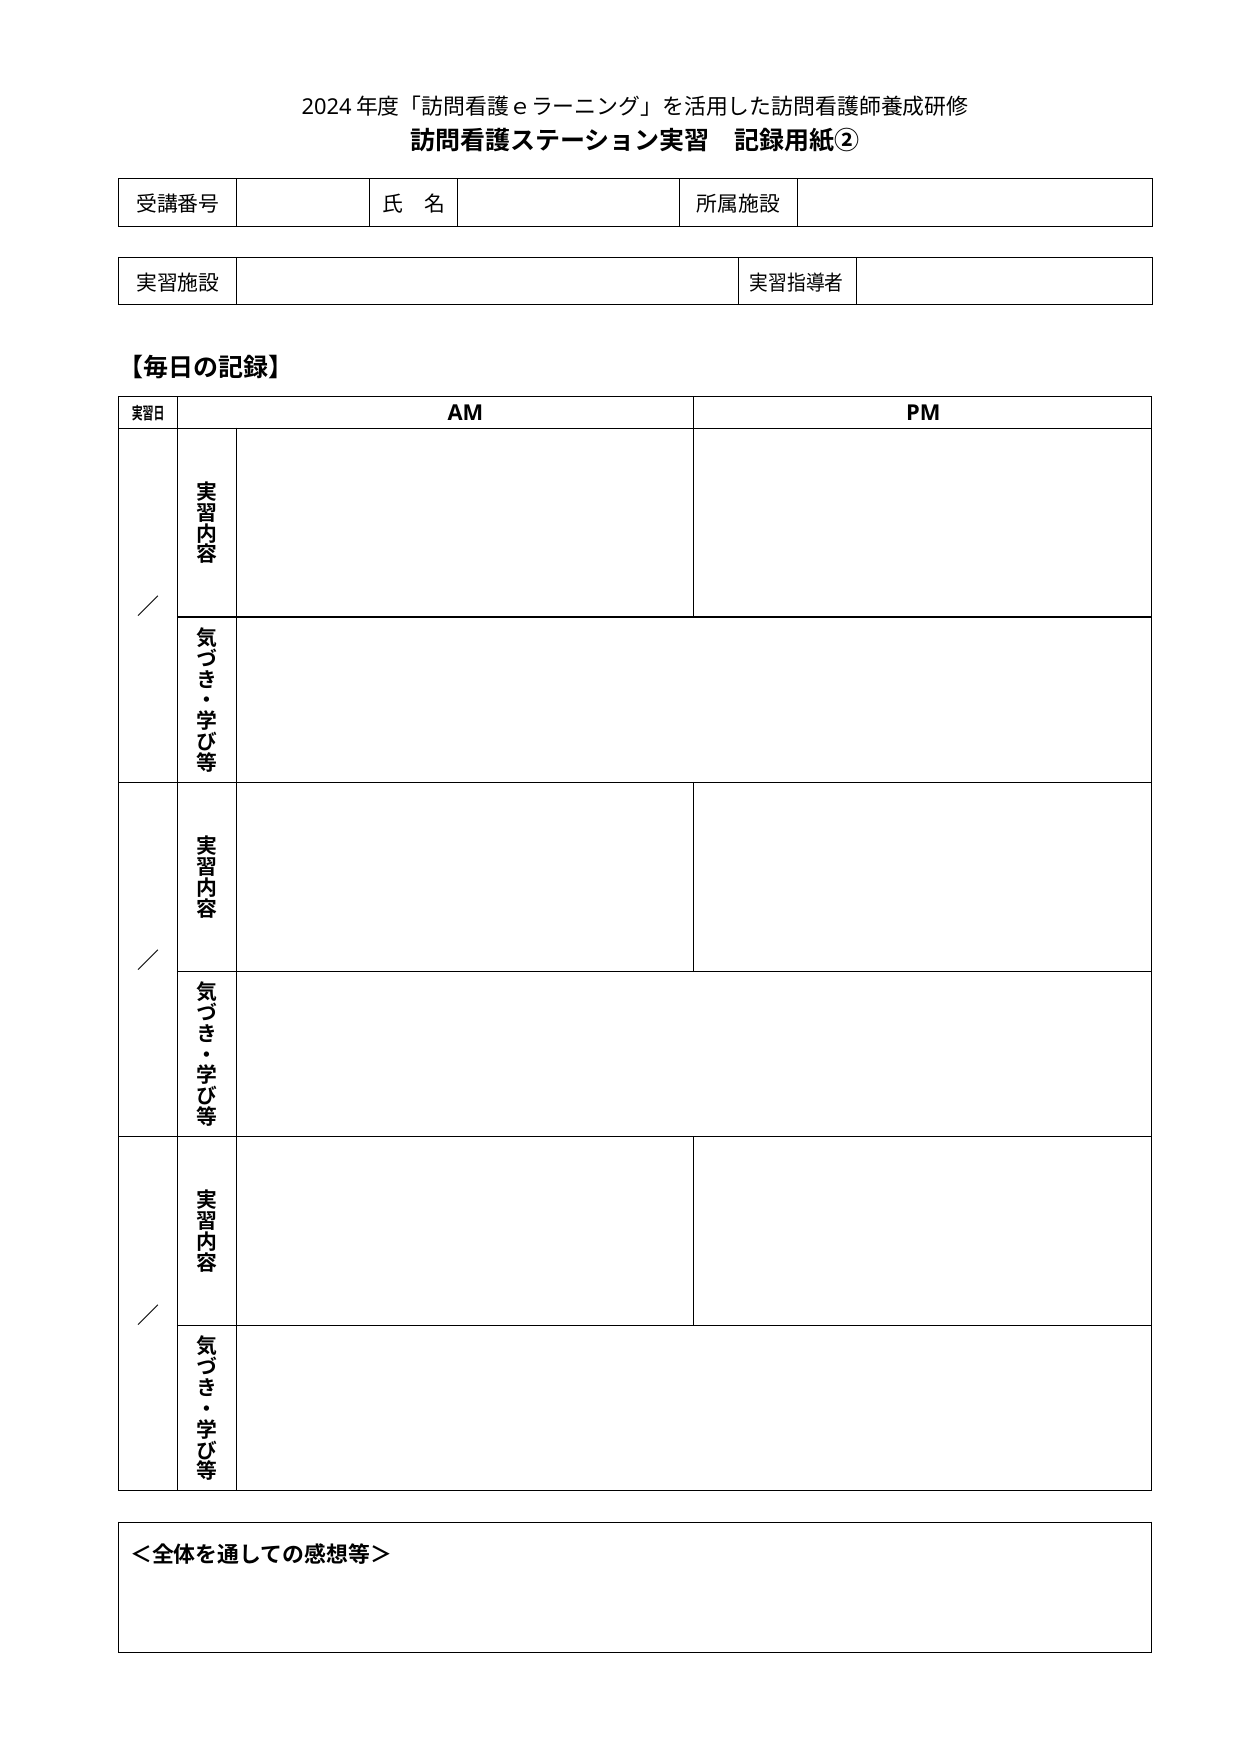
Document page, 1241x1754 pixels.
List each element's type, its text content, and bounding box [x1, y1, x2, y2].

table_cell ／ [119, 429, 177, 782]
table_cell 気づき・学び等 [178, 618, 236, 782]
table_cell [237, 1137, 693, 1325]
table_header [798, 179, 1152, 226]
table_cell [237, 429, 693, 616]
table_header [857, 258, 1152, 304]
table_cell [694, 783, 1151, 971]
table_header 所属施設 [680, 179, 797, 226]
table_cell ／ [119, 783, 177, 1136]
table_cell 実習内容 [178, 783, 236, 971]
table_header AM [236, 397, 693, 427]
table_cell ／ [119, 1137, 177, 1490]
table_cell [237, 1326, 1151, 1490]
table_header 氏 名 [370, 179, 457, 226]
table_cell [237, 972, 1151, 1136]
table_header [458, 179, 679, 226]
table_cell [237, 618, 1151, 782]
table_cell 実習内容 [178, 1137, 236, 1325]
table_cell [237, 783, 693, 971]
table_cell 気づき・学び等 [178, 1326, 236, 1490]
table_cell 気づき・学び等 [178, 972, 236, 1136]
table_header PM [694, 397, 1151, 427]
table_header 受講番号 [119, 179, 236, 226]
text 【毎日の記録】 [118, 336, 1152, 396]
table_header ＜全体を通しての感想等＞ [119, 1523, 1151, 1652]
table_cell [694, 429, 1151, 616]
table_header [237, 179, 369, 226]
table_header [237, 258, 738, 304]
table_cell [694, 1137, 1151, 1325]
table_header [178, 397, 236, 427]
table_cell 実習内容 [178, 429, 236, 616]
table_header 実習施設 [119, 258, 236, 304]
table_header 実習日 [119, 397, 177, 427]
table_header 実習指導者 [739, 258, 856, 304]
